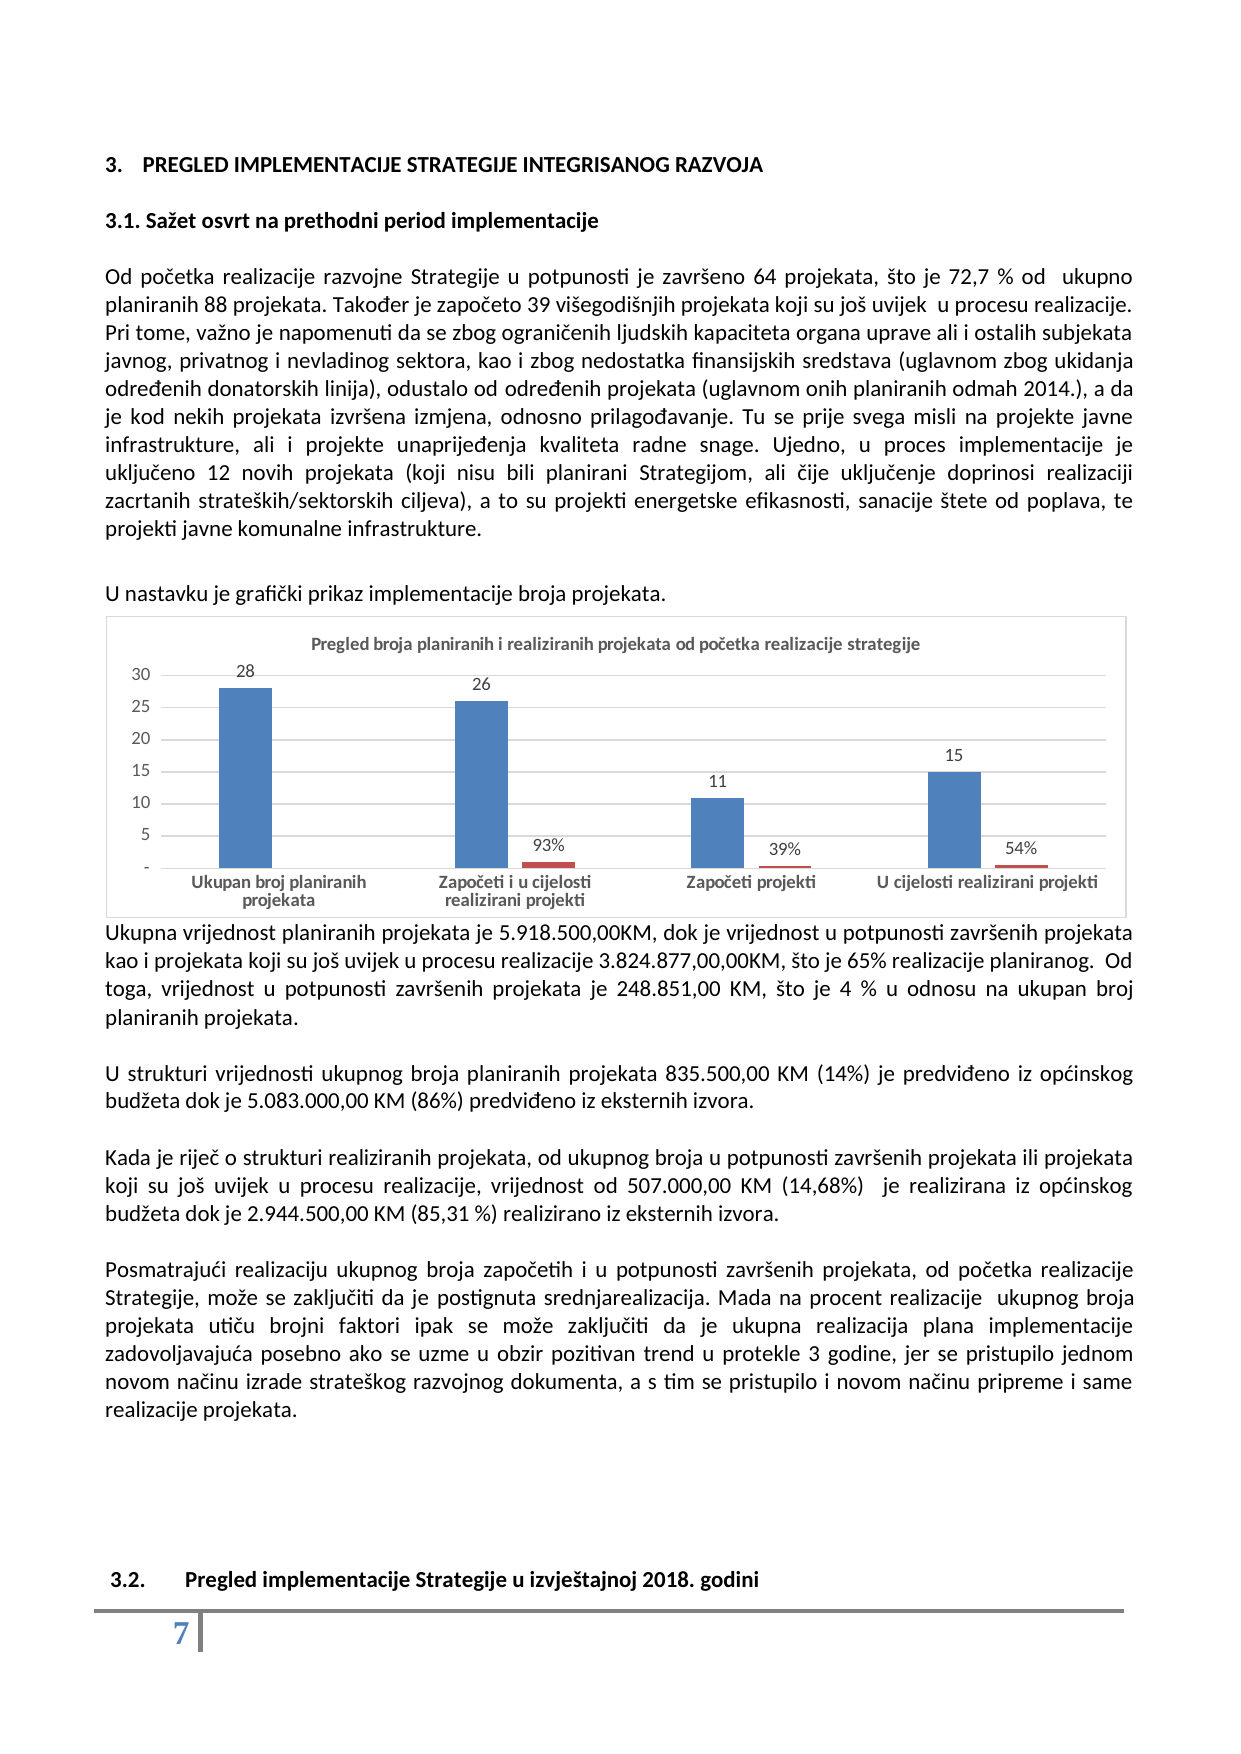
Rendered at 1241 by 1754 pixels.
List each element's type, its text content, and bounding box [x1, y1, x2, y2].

text Od početka realizacije razvojne Strategije u potpunosti je završeno 64 projekata, što je 72,7 % od ukupno planiranih 88 projekata. Također je započeto 39 višegodišnjih projekata koji su još uvijek u procesu realizacije. Pri tome, važno je napomenuti da se zbog ograničenih ljudskih kapaciteta organa uprave ali i ostalih subjekata javnog, privatnog i nevladinog sektora, kao i zbog nedostatka finansijskih sredstava (uglavnom zbog ukidanja određenih donatorskih linija), odustalo od određenih projekata (uglavnom onih planiranih odmah 2014.), a da je kod nekih projekata izvršena izmjena, odnosno prilagođavanje. Tu se prije svega misli na projekte javne infrastrukture, ali i projekte unaprijeđenja kvaliteta radne snage. Ujedno, u proces implementacije je uključeno 12 novih projekata (koji nisu bili planirani Strategijom, ali čije uključenje doprinosi realizaciji zacrtanih strateških/sektorskih ciljeva), a to su projekti energetske efikasnosti, sanacije štete od poplava, te projekti javne komunalne infrastrukture. [105, 262, 1135, 542]
text Kada je riječ o strukturi realiziranih projekata, od ukupnog broja u potpunosti završenih projekata ili projekata koji su još uvijek u procesu realizacije, vrijednost od 507.000,00 KM (14,68%) je realizirana iz općinskog budžeta dok je 2.944.500,00 KM (85,31 %) realizirano iz eksternih izvora. [105, 1143, 1135, 1227]
text 3.1. Sažet osvrt na prethodni period implementacije [105, 206, 1135, 234]
list PREGLED IMPLEMENTACIJE STRATEGIJE INTEGRISANOG RAZVOJA [105, 150, 1135, 178]
text U strukturi vrijednosti ukupnog broja planiranih projekata 835.500,00 KM (14%) je predviđeno iz općinskog budžeta dok je 5.083.000,00 KM (86%) predviđeno iz eksternih izvora. [105, 1059, 1135, 1115]
text U nastavku je grafički prikaz implementacije broja projekata. [105, 579, 1135, 607]
list Pregled implementacije Strategije u izvještajnoj 2018. godini [110, 1566, 1135, 1593]
text Ukupna vrijednost planiranih projekata je 5.918.500,00KM, dok je vrijednost u potpunosti završenih projekata kao i projekata koji su još uvijek u procesu realizacije 3.824.877,00,00KM, što je 65% realizacije planiranog. Od toga, vrijednost u potpunosti završenih projekata je 248.851,00 KM, što je 4 % u odnosu na ukupan broj planiranih projekata. [105, 607, 1135, 1031]
text Posmatrajući realizaciju ukupnog broja započetih i u potpunosti završenih projekata, od početka realizacije Strategije, može se zaključiti da je postignuta srednjarealizacija. Mada na procent realizacije ukupnog broja projekata utiču brojni faktori ipak se može zaključiti da je ukupna realizacija plana implementacije zadovoljavajuća posebno ako se uzme u obzir pozitivan trend u protekle 3 godine, jer se pristupilo jednom novom načinu izrade strateškog razvojnog dokumenta, a s tim se pristupilo i novom načinu pripreme i same realizacije projekata. [105, 1255, 1135, 1423]
